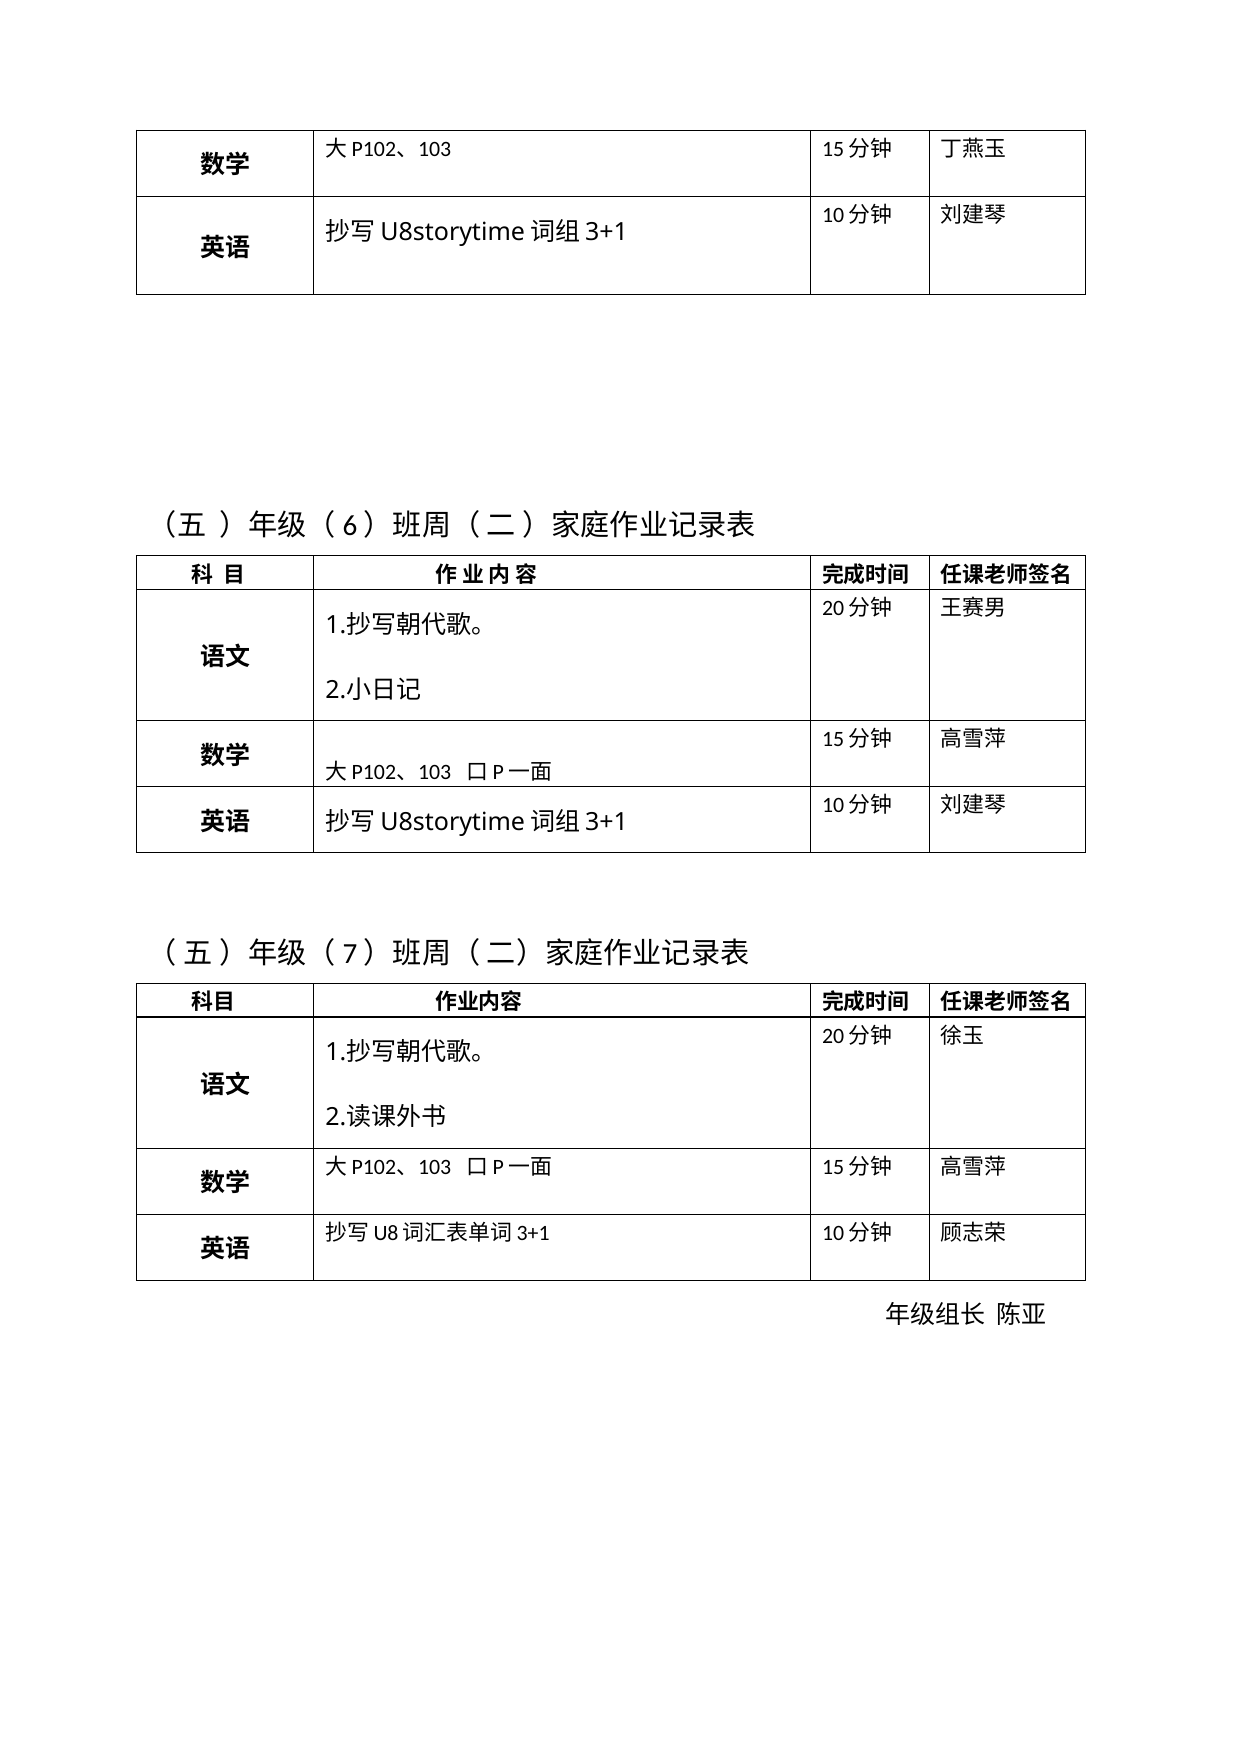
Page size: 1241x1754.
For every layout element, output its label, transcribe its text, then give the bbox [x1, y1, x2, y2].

table_cell 15分钟 [811, 721, 929, 786]
table_header 科目 [137, 984, 313, 1016]
table_cell 王赛男 [930, 590, 1085, 720]
table_header 任课老师签名 [930, 984, 1085, 1016]
table_cell 高雪萍 [930, 721, 1085, 786]
text （ 五 ）年级（ 7 ）班周（ 二）家庭作业记录表 [148, 918, 1093, 983]
table_cell 20分钟 [811, 590, 929, 720]
table_cell 抄写U8storytime词组3+1 [314, 197, 810, 294]
table_cell 大P102、103 口P一面 [314, 721, 810, 786]
table_cell 语文 [137, 1018, 313, 1147]
table_cell 语文 [137, 590, 313, 720]
table_header 完成时间 [811, 556, 929, 589]
table_cell 数学 [137, 1149, 313, 1213]
table_cell 抄写U8storytime词组3+1 [314, 787, 810, 852]
table_cell 高雪萍 [930, 1149, 1085, 1213]
table_cell 英语 [137, 787, 313, 852]
text 年级组长 陈亚 [148, 1281, 1093, 1346]
table_cell 10分钟 [811, 197, 929, 294]
text （五 ）年级（ 6 ）班周（ 二 ）家庭作业记录表 [148, 490, 1093, 555]
table_cell 大P102、103 口P一面 [314, 1149, 810, 1213]
table_cell 抄写U8词汇表单词3+1 [314, 1215, 810, 1279]
table_cell 数学 [137, 131, 313, 196]
table_cell 刘建琴 [930, 787, 1085, 852]
table_header 科 目 [137, 556, 313, 589]
table_cell 数学 [137, 721, 313, 786]
table_cell 1.抄写朝代歌。 2.读课外书 [314, 1018, 810, 1147]
table_cell 1.抄写朝代歌。 2.小日记 [314, 590, 810, 720]
table_cell 顾志荣 [930, 1215, 1085, 1279]
table_cell 大P102、103 [314, 131, 810, 196]
table_cell 英语 [137, 197, 313, 294]
table_header 任课老师签名 [930, 556, 1085, 589]
table_cell 徐玉 [930, 1018, 1085, 1147]
table_header 作业内容 [314, 984, 810, 1016]
table_cell 15分钟 [811, 131, 929, 196]
table_cell 英语 [137, 1215, 313, 1279]
table_cell 10分钟 [811, 1215, 929, 1279]
table_cell 20分钟 [811, 1018, 929, 1147]
table_header 完成时间 [811, 984, 929, 1016]
table_cell 10分钟 [811, 787, 929, 852]
table_cell 15分钟 [811, 1149, 929, 1213]
table_cell 刘建琴 [930, 197, 1085, 294]
table_cell 丁燕玉 [930, 131, 1085, 196]
table_header 作 业 内 容 [314, 556, 810, 589]
